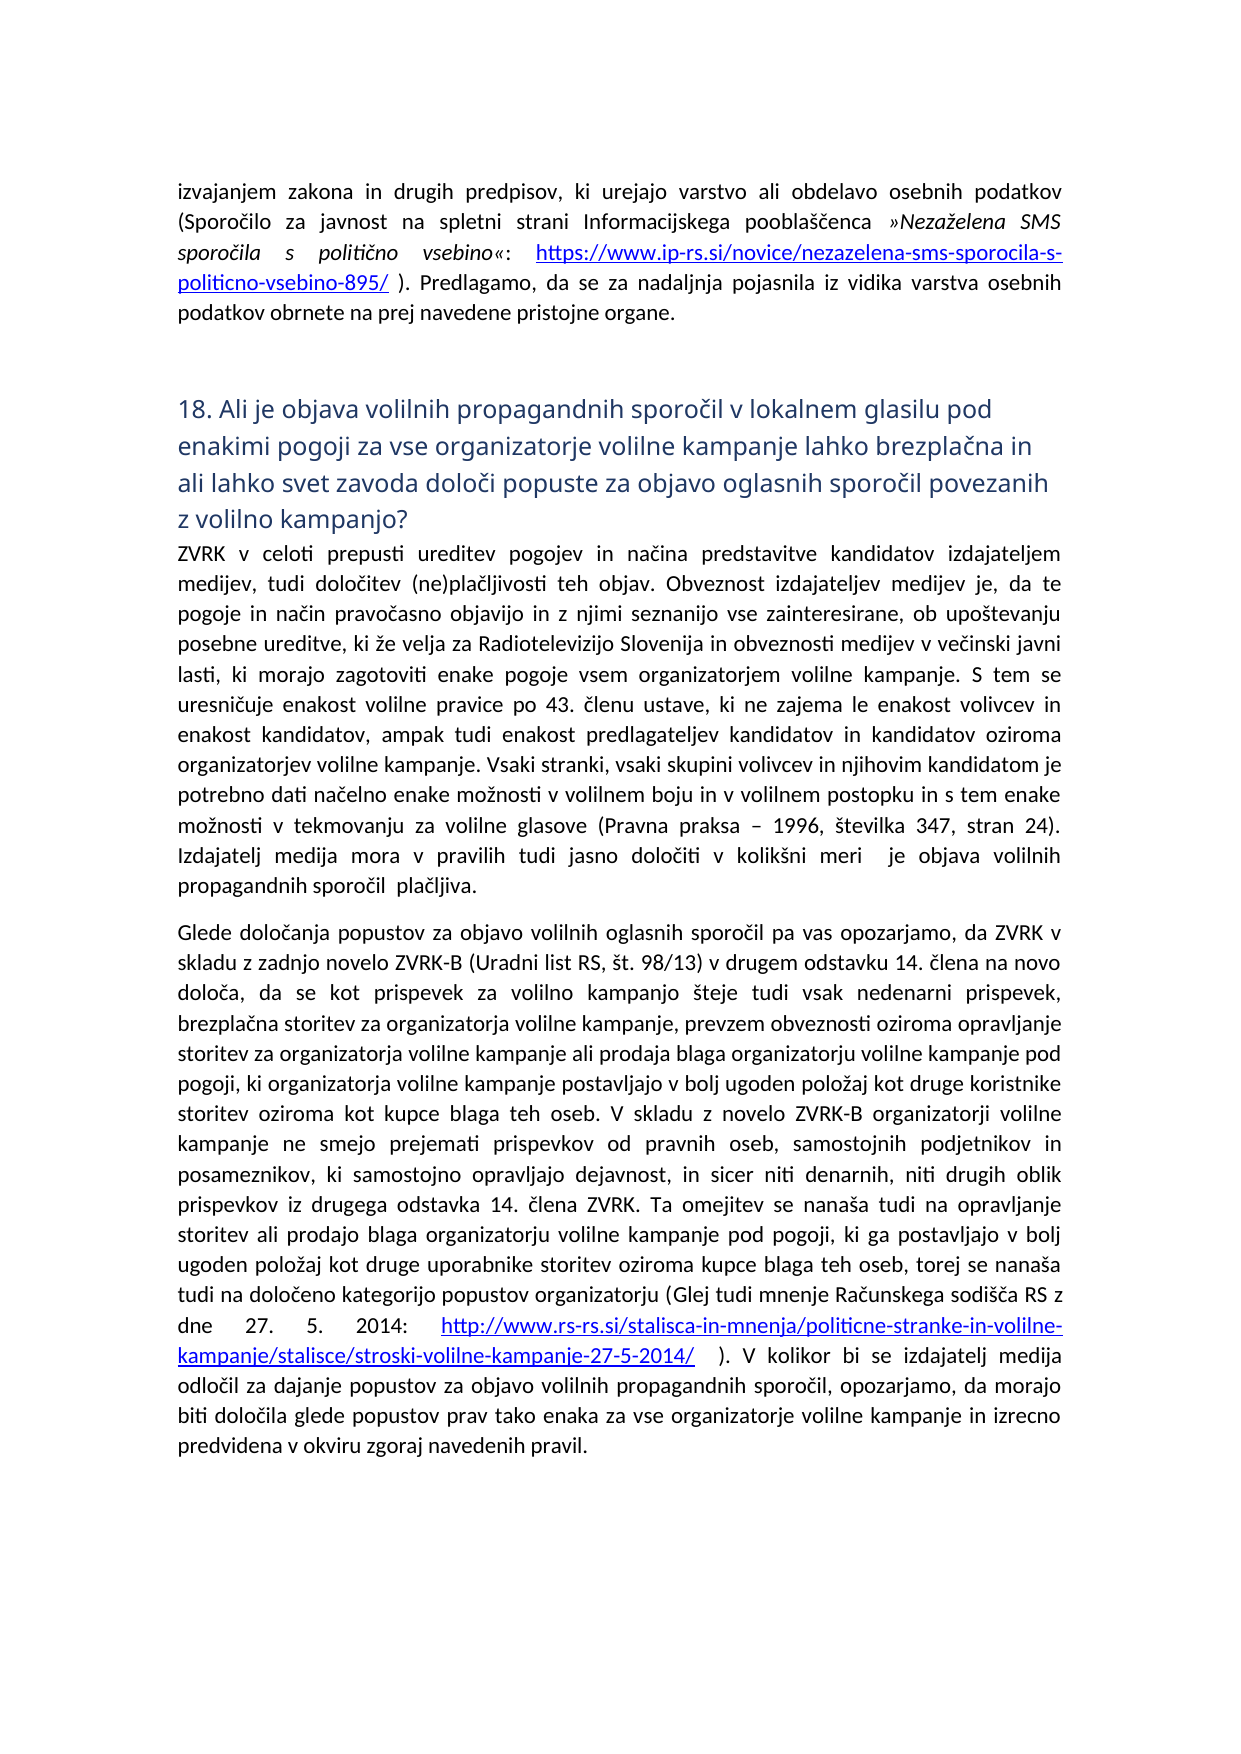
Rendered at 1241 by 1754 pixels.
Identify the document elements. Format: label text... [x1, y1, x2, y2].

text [177, 177, 1063, 326]
text Glede določanja popustov za objavo volilnih oglasnih sporočil pa vas opozarjamo, da ZVRK v skladu z zadnjo novelo ZVRK-B (Uradni list RS, št. 98/13) v drugem odstavku 14. člena na novo določa, da se kot prispevek za volilno kampanjo šteje tudi vsak nedenarni prispevek, brezplačna storitev za organizatorja volilne kampanje, prevzem obveznosti oziroma opravljanje storitev za organizatorja volilne kampanje ali prodaja blaga organizatorju volilne kampanje pod pogoji, ki organizatorja volilne kampanje postavljajo v bolj ugoden položaj kot druge koristnike storitev oziroma kot kupce blaga teh oseb. V skladu z novelo ZVRK-B organizatorji volilne kampanje ne smejo prejemati prispevkov od pravnih oseb, samostojnih podjetnikov in posameznikov, ki samostojno opravljajo dejavnost, in sicer niti denarnih, niti drugih oblik prispevkov iz drugega odstavka 14. člena ZVRK. Ta omejitev se nanaša tudi na opravljanje storitev ali prodajo blaga organizatorju volilne kampanje pod pogoji, ki ga postavljajo v bolj ugoden položaj kot druge uporabnike storitev oziroma kupce blaga teh oseb, torej se nanaša tudi na določeno kategorijo popustov organizatorju (Glej tudi mnenje Računskega sodišča RS z dne 27. 5. 2014: http://www.rs-rs.si/stalisca-in-mnenja/politicne-stranke-in-volilne-kampanje/stalisce/stroski-volilne-kampanje-27-5-2014/ ). V kolikor bi se izdajatelj medija odločil za dajanje popustov za objavo volilnih propagandnih sporočil, opozarjamo, da morajo biti določila glede popustov prav tako enaka za vse organizatorje volilne kampanje in izrecno predvidena v okviru zgoraj navedenih pravil. [177, 918, 1063, 1459]
subtitle 18. Ali je objava volilnih propagandnih sporočil v lokalnem glasilu pod enakimi pogoji za vse organizatorje volilne kampanje lahko brezplačna in ali lahko svet zavoda določi popuste za objavo oglasnih sporočil povezanih z volilno kampanjo? [177, 392, 1063, 536]
text ZVRK v celoti prepusti ureditev pogojev in načina predstavitve kandidatov izdajateljem medijev, tudi določitev (ne)plačljivosti teh objav. Obveznost izdajateljev medijev je, da te pogoje in način pravočasno objavijo in z njimi seznanijo vse zainteresirane, ob upoštevanju posebne ureditve, ki že velja za Radiotelevizijo Slovenija in obveznosti medijev v večinski javni lasti, ki morajo zagotoviti enake pogoje vsem organizatorjem volilne kampanje. S tem se uresničuje enakost volilne pravice po 43. členu ustave, ki ne zajema le enakost volivcev in enakost kandidatov, ampak tudi enakost predlagateljev kandidatov in kandidatov oziroma organizatorjev volilne kampanje. Vsaki stranki, vsaki skupini volivcev in njihovim kandidatom je potrebno dati načelno enake možnosti v volilnem boju in v volilnem postopku in s tem enake možnosti v tekmovanju za volilne glasove (Pravna praksa – 1996, številka 347, stran 24). Izdajatelj medija mora v pravilih tudi jasno določiti v kolikšni meri je objava volilnih propagandnih sporočil plačljiva. [177, 539, 1063, 899]
